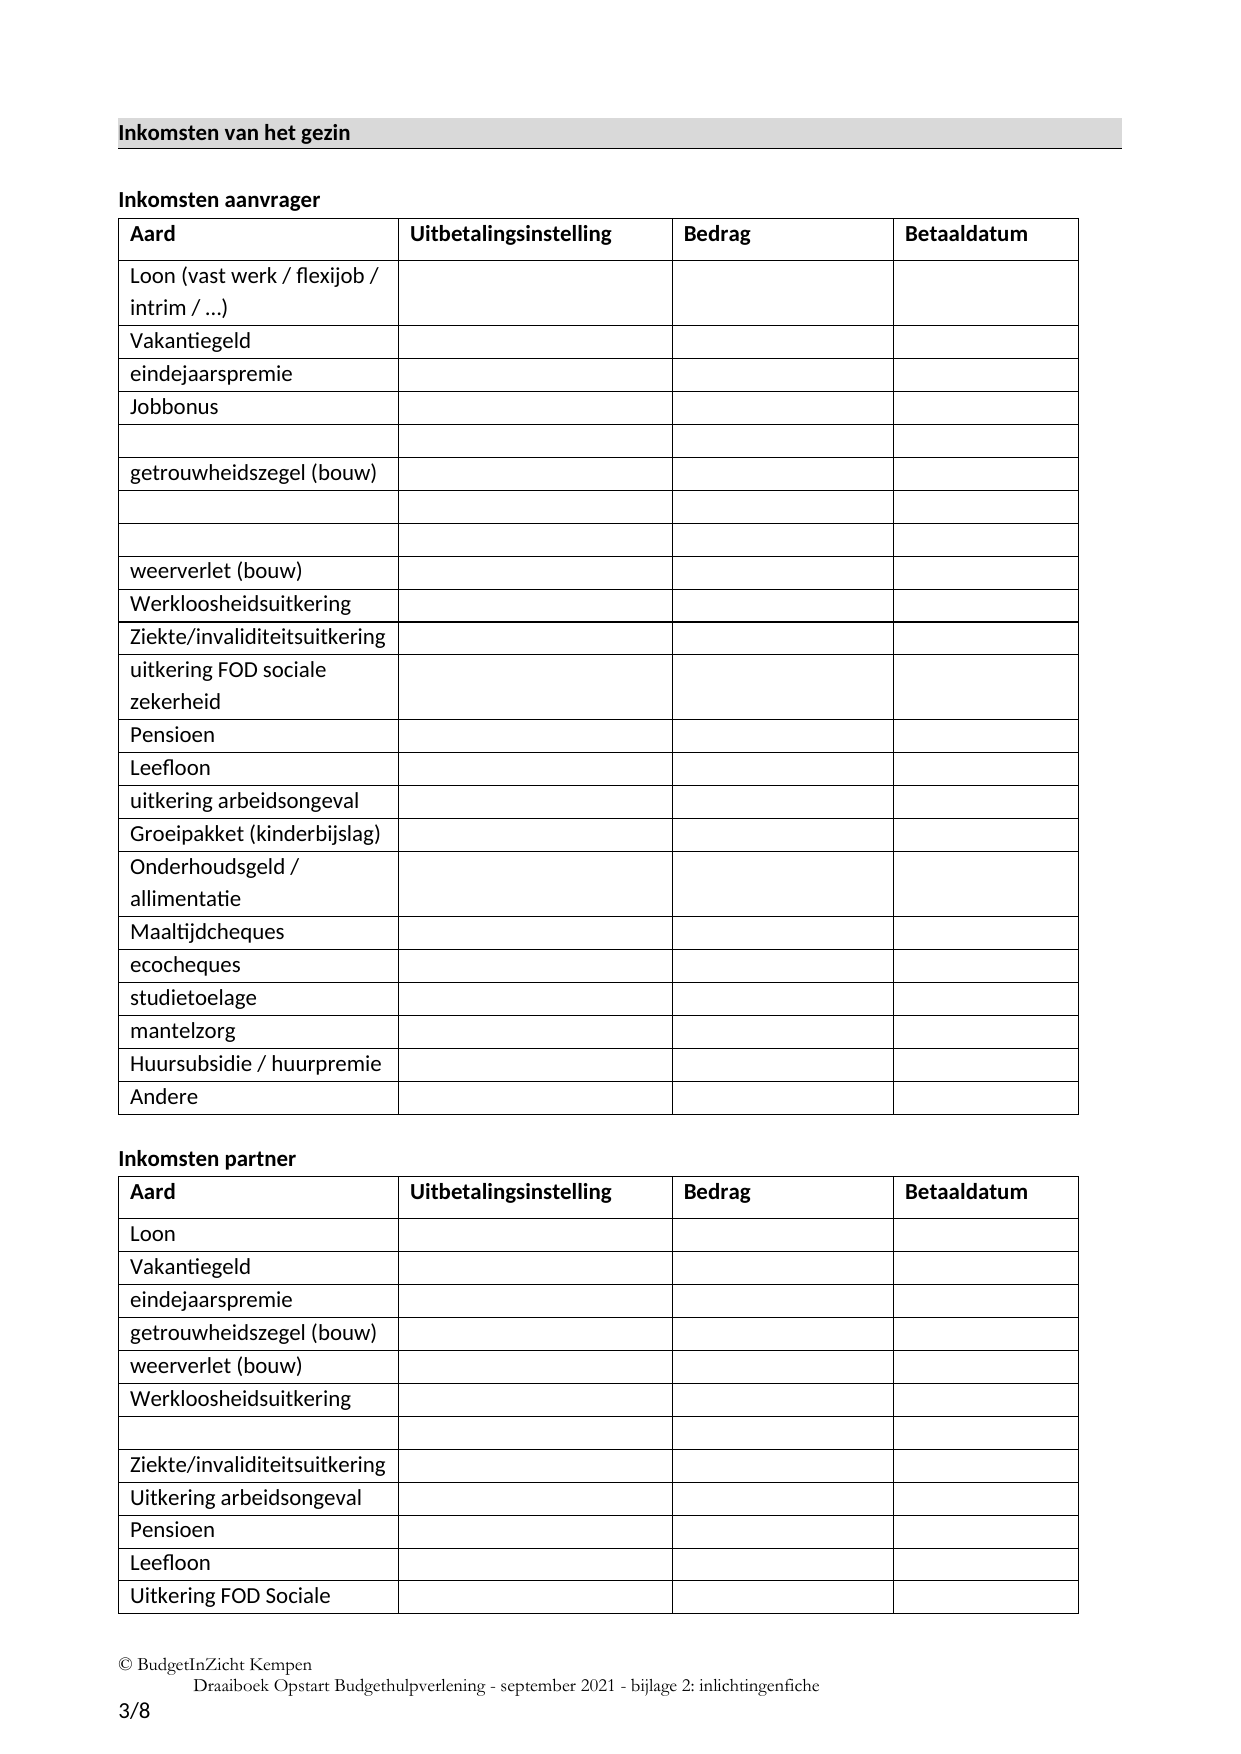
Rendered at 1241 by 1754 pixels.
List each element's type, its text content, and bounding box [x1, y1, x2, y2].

table_cell Werkloosheidsuitkering [119, 1384, 398, 1416]
table_cell [673, 1351, 893, 1383]
table_cell Ziekte/invaliditeitsuitkering [119, 1450, 398, 1482]
table_cell [894, 1252, 1078, 1284]
table_cell [894, 983, 1078, 1015]
table_cell [894, 1516, 1078, 1547]
table_cell [673, 458, 893, 490]
table_cell [894, 753, 1078, 785]
table_cell [673, 1082, 893, 1114]
table_cell [399, 1450, 672, 1482]
table_cell [399, 1016, 672, 1048]
table_cell studietoelage [119, 983, 398, 1015]
table_cell [894, 1016, 1078, 1048]
table_cell uitkering FOD sociale zekerheid [119, 655, 398, 719]
table_cell [673, 950, 893, 982]
table_cell [894, 590, 1078, 621]
table_cell [673, 590, 893, 621]
table_cell [894, 1384, 1078, 1416]
table_cell [119, 1417, 398, 1449]
table_cell [894, 1318, 1078, 1350]
text Inkomsten aanvrager [118, 186, 1122, 214]
table_cell [673, 1252, 893, 1284]
table_cell [399, 1516, 672, 1547]
table_cell [673, 1516, 893, 1547]
table_cell [894, 1581, 1078, 1613]
table_header Uitbetalingsinstelling [399, 1177, 672, 1218]
table_cell [673, 392, 893, 424]
table_cell [894, 720, 1078, 752]
table_cell Pensioen [119, 720, 398, 752]
table_cell [399, 491, 672, 523]
table_cell [399, 458, 672, 490]
table_cell mantelzorg [119, 1016, 398, 1048]
table_cell [894, 1417, 1078, 1449]
table_cell weerverlet (bouw) [119, 1351, 398, 1383]
table_cell Jobbonus [119, 392, 398, 424]
text Inkomsten partner [118, 1144, 1122, 1172]
table_header Bedrag [673, 219, 893, 260]
table_cell [894, 557, 1078, 588]
table_cell [673, 1016, 893, 1048]
table_cell [673, 1049, 893, 1081]
table_cell [894, 359, 1078, 391]
table_cell [399, 392, 672, 424]
table_cell [399, 1417, 672, 1449]
table_cell [673, 786, 893, 818]
table_cell [894, 1219, 1078, 1251]
table_cell [894, 950, 1078, 982]
table_cell [894, 1049, 1078, 1081]
table_cell [673, 1318, 893, 1350]
table_cell [399, 786, 672, 818]
table_cell [673, 425, 893, 457]
table_cell [894, 458, 1078, 490]
table_cell Loon (vast werk / flexijob / intrim / …) [119, 261, 398, 325]
table_cell [119, 491, 398, 523]
table_cell [894, 524, 1078, 556]
table_cell eindejaarspremie [119, 1285, 398, 1317]
table_cell [894, 623, 1078, 654]
table_cell Andere [119, 1082, 398, 1114]
table_cell uitkering arbeidsongeval [119, 786, 398, 818]
table_cell [673, 1417, 893, 1449]
table_cell [673, 1549, 893, 1580]
table_cell Vakantiegeld [119, 1252, 398, 1284]
table_cell [673, 819, 893, 851]
table_cell [399, 1082, 672, 1114]
table_cell [894, 819, 1078, 851]
table_cell [399, 1285, 672, 1317]
table_cell [894, 1082, 1078, 1114]
table_cell [673, 326, 893, 358]
table_cell [673, 524, 893, 556]
table_cell [673, 655, 893, 719]
table_cell [894, 261, 1078, 325]
table_cell [673, 917, 893, 949]
table_cell [894, 1285, 1078, 1317]
table_cell [894, 326, 1078, 358]
table_cell [399, 590, 672, 621]
table_cell [673, 1219, 893, 1251]
table_cell [399, 819, 672, 851]
table_cell Werkloosheidsuitkering [119, 590, 398, 621]
table_cell [399, 753, 672, 785]
table_cell Uitkering arbeidsongeval [119, 1483, 398, 1514]
table_cell [673, 852, 893, 916]
table_cell Leefloon [119, 1549, 398, 1580]
table_cell [673, 1581, 893, 1613]
table_cell getrouwheidszegel (bouw) [119, 1318, 398, 1350]
table_cell [673, 491, 893, 523]
table_cell [399, 1549, 672, 1580]
table_cell [894, 852, 1078, 916]
table_cell [399, 425, 672, 457]
table_header Bedrag [673, 1177, 893, 1218]
table_cell [399, 261, 672, 325]
table_cell [673, 1285, 893, 1317]
table_cell [399, 1252, 672, 1284]
table_cell [894, 1549, 1078, 1580]
table_header Aard [119, 219, 398, 260]
table_cell [894, 1483, 1078, 1514]
table_cell [399, 950, 672, 982]
table_cell [673, 1450, 893, 1482]
table_cell [894, 425, 1078, 457]
table_cell [673, 1483, 893, 1514]
table_cell [399, 623, 672, 654]
table_cell [399, 1049, 672, 1081]
table_header Betaaldatum [894, 219, 1078, 260]
table_cell [894, 655, 1078, 719]
table_cell [673, 359, 893, 391]
table_cell [399, 524, 672, 556]
table_cell [399, 1483, 672, 1514]
table_cell [894, 491, 1078, 523]
table_cell [894, 1351, 1078, 1383]
table_cell Loon [119, 1219, 398, 1251]
table_cell [673, 983, 893, 1015]
table_header Aard [119, 1177, 398, 1218]
table_cell [399, 1318, 672, 1350]
table_cell getrouwheidszegel (bouw) [119, 458, 398, 490]
table_header Uitbetalingsinstelling [399, 219, 672, 260]
table_cell [673, 261, 893, 325]
table_cell [399, 326, 672, 358]
table_cell Huursubsidie / huurpremie [119, 1049, 398, 1081]
table_cell ecocheques [119, 950, 398, 982]
table_cell [894, 392, 1078, 424]
table_cell [399, 983, 672, 1015]
table_cell [894, 1450, 1078, 1482]
table_cell eindejaarspremie [119, 359, 398, 391]
table_cell [673, 1384, 893, 1416]
table_cell Pensioen [119, 1516, 398, 1547]
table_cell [119, 1581, 398, 1613]
table_cell [399, 655, 672, 719]
table_cell [894, 786, 1078, 818]
table_cell [399, 720, 672, 752]
text Inkomsten van het gezin [118, 118, 1122, 148]
table_cell [673, 720, 893, 752]
table_cell [399, 917, 672, 949]
table_cell [399, 1351, 672, 1383]
table_cell Vakantiegeld [119, 326, 398, 358]
table_cell [119, 425, 398, 457]
table_cell [399, 852, 672, 916]
table_cell Ziekte/invaliditeitsuitkering [119, 623, 398, 654]
table_cell Leefloon [119, 753, 398, 785]
table_cell [399, 557, 672, 588]
table_cell Onderhoudsgeld / allimentatie [119, 852, 398, 916]
table_cell Maaltijdcheques [119, 917, 398, 949]
table_cell [399, 1581, 672, 1613]
table_cell [894, 917, 1078, 949]
table_cell [673, 557, 893, 588]
table_cell [673, 753, 893, 785]
table_cell Groeipakket (kinderbijslag) [119, 819, 398, 851]
table_cell [399, 359, 672, 391]
table_header Betaaldatum [894, 1177, 1078, 1218]
table_cell [673, 623, 893, 654]
table_cell [399, 1384, 672, 1416]
table_cell weerverlet (bouw) [119, 557, 398, 588]
table_cell [399, 1219, 672, 1251]
table_cell [119, 524, 398, 556]
